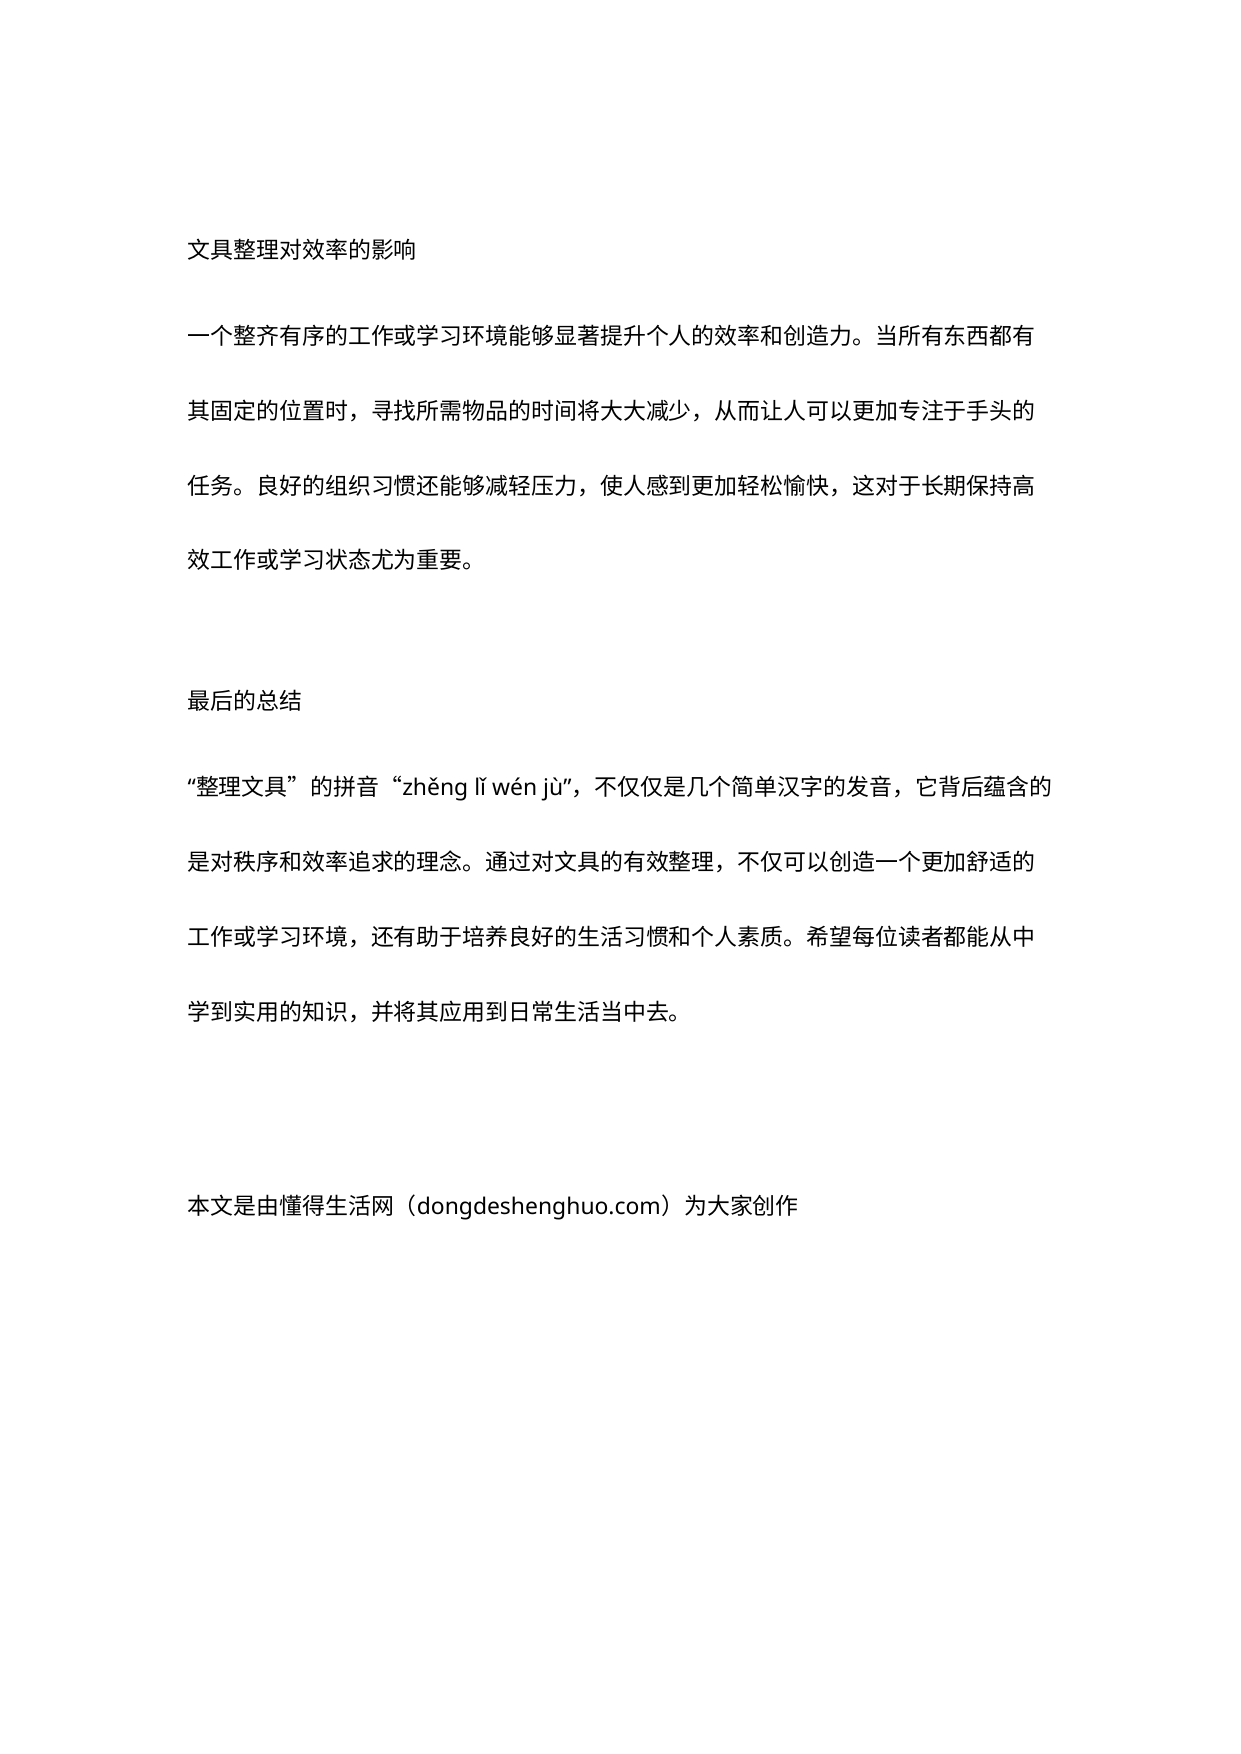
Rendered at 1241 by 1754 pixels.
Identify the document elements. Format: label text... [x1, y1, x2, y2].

text 本文是由懂得生活网（dongdeshenghuo.com）为大家创作 [187, 1172, 1053, 1237]
text 文具整理对效率的影响 [187, 216, 1053, 281]
text 一个整齐有序的工作或学习环境能够显著提升个人的效率和创造力。当所有东西都有其固定的位置时，寻找所需物品的时间将大大减少，从而让人可以更加专注于手头的任务。良好的组织习惯还能够减轻压力，使人感到更加轻松愉快，这对于长期保持高效工作或学习状态尤为重要。 [187, 302, 1053, 591]
text “整理文具”的拼音“zhěng lǐ wén jù”，不仅仅是几个简单汉字的发音，它背后蕴含的是对秩序和效率追求的理念。通过对文具的有效整理，不仅可以创造一个更加舒适的工作或学习环境，还有助于培养良好的生活习惯和个人素质。希望每位读者都能从中学到实用的知识，并将其应用到日常生活当中去。 [187, 753, 1053, 1042]
text 最后的总结 [187, 667, 1053, 732]
